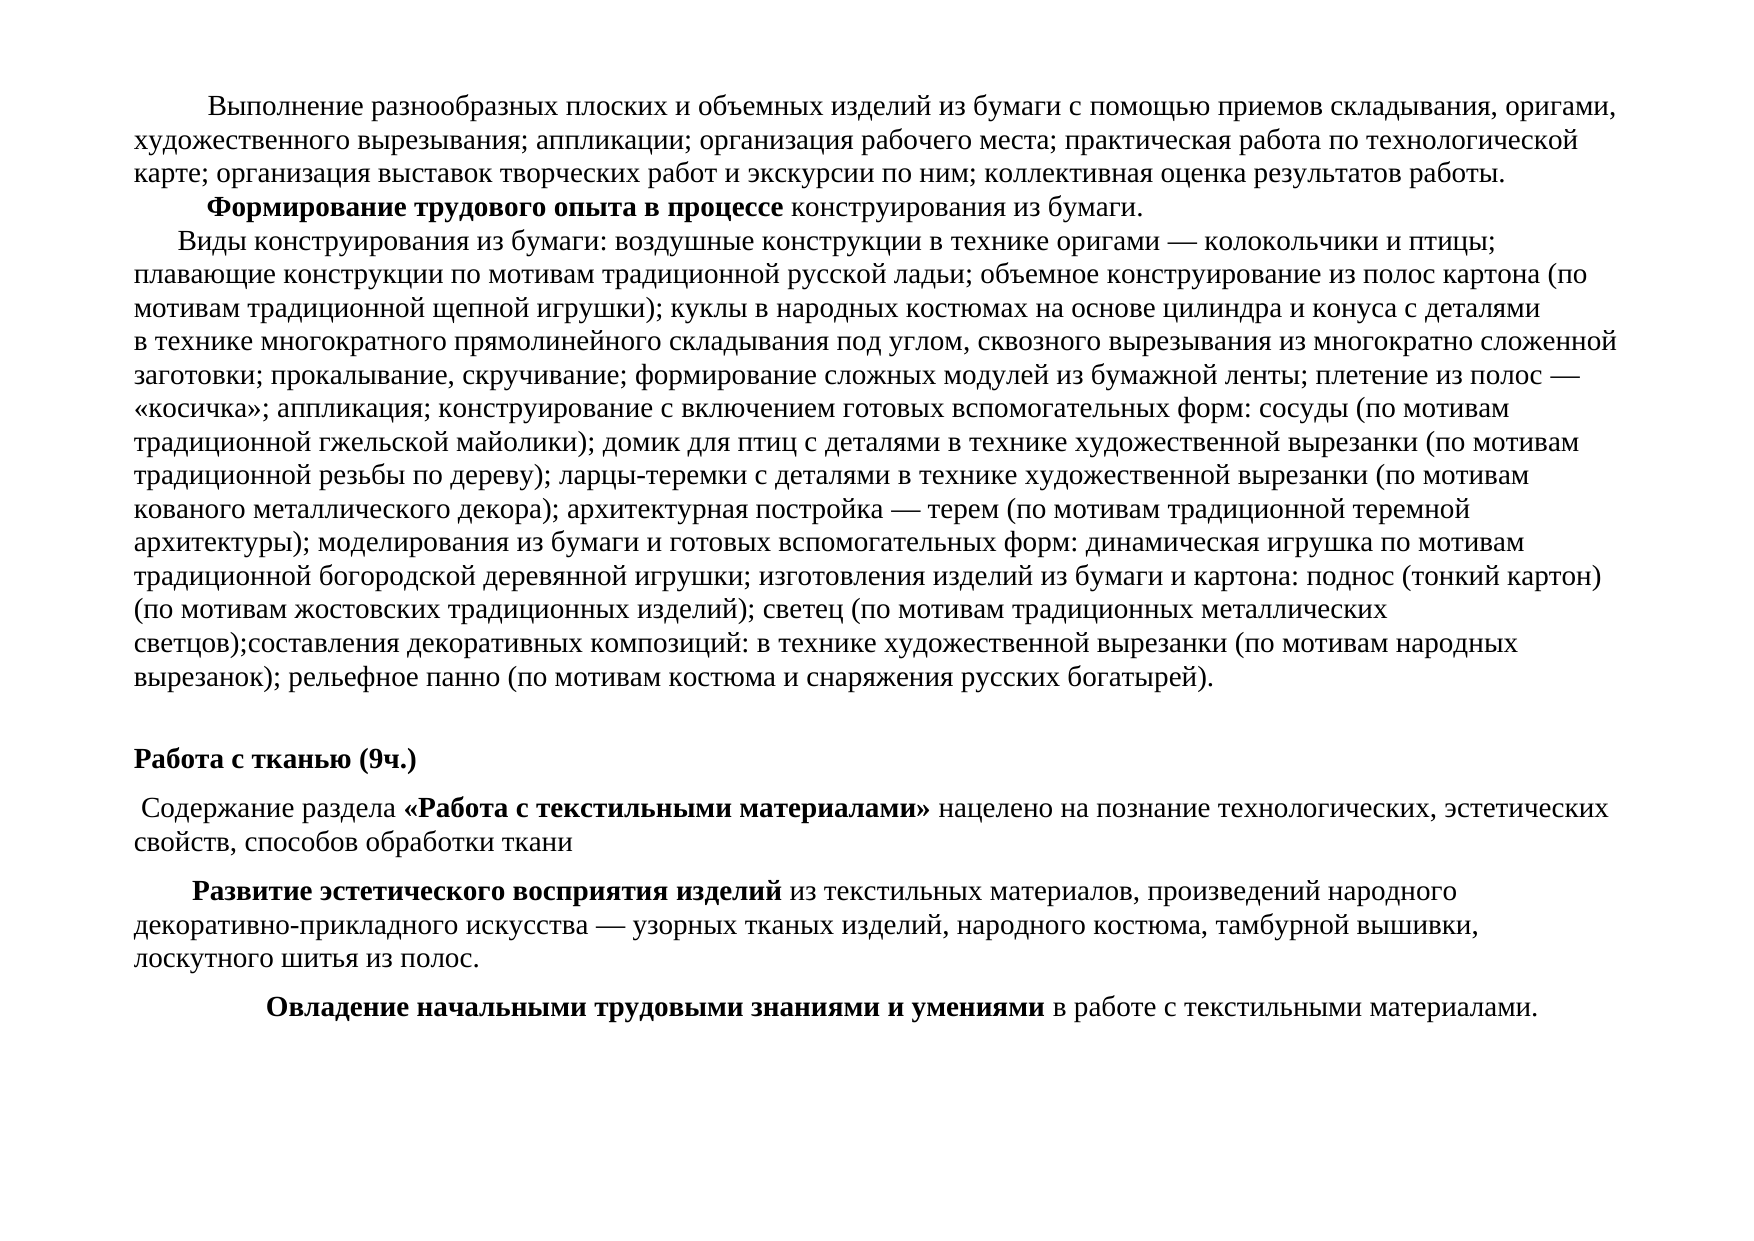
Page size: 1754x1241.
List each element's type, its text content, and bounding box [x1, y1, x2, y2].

text Работа с тканью (9ч.) [133, 741, 1621, 775]
text Овладение начальными трудовыми знаниями и умениями в работе с текстильными материалами. [133, 989, 1621, 1023]
text Выполнение разнообразных плоских и объемных изделий из бумаги с помощью приемов складывания, оригами, художественного вырезывания; аппликации; организация рабочего места; практическая работа по технологической карте; организация выставок творческих работ и экскурсии по ним; коллективная оценка результатов работы. [133, 88, 1621, 189]
text Виды конструирования из бумаги: воздушные конструкции в технике оригами — колокольчики и птицы; плавающие конструкции по мотивам традиционной русской ладьи; объемное конструирование из полос картона (по мотивам традиционной щепной игрушки); куклы в народных костюмах на основе цилиндра и конуса с деталями в технике многократного прямолинейного складывания под углом, сквозного вырезывания из многократно сложенной заготовки; прокалывание, скручивание; формирование сложных модулей из бумажной ленты; плетение из полос — «косичка»; аппликация; конструирование с включением готовых вспомогательных форм: сосуды (по мотивам традиционной гжельской майолики); домик для птиц с деталями в технике художественной вырезанки (по мотивам традиционной резьбы по дереву); ларцы-теремки с деталями в технике художественной вырезанки (по мотивам кованого металлического декора); архитектурная постройка — терем (по мотивам традиционной теремной архитектуры); моделирования из бумаги и готовых вспомогательных форм: динамическая игрушка по мотивам традиционной богородской деревянной игрушки; изготовления изделий из бумаги и картона: поднос (тонкий картон) (по мотивам жостовских традиционных изделий); светец (по мотивам традиционных металлических светцов);составления декоративных композиций: в технике художественной вырезанки (по мотивам народных вырезанок); рельефное панно (по мотивам костюма и снаряжения русских богатырей). [133, 223, 1621, 692]
text Формирование трудового опыта в процессе конструирования из бумаги. [133, 189, 1621, 223]
text Развитие эстетического восприятия изделий из текстильных материалов, произведений народного декоративно-прикладного искусства — узорных тканых изделий, народного костюма, тамбурной вышивки, лоскутного шитья из полос. [133, 873, 1621, 974]
text Содержание раздела «Работа с текстильными материалами» нацелено на познание технологических, эстетических свойств, способов обработки ткани [133, 791, 1621, 858]
